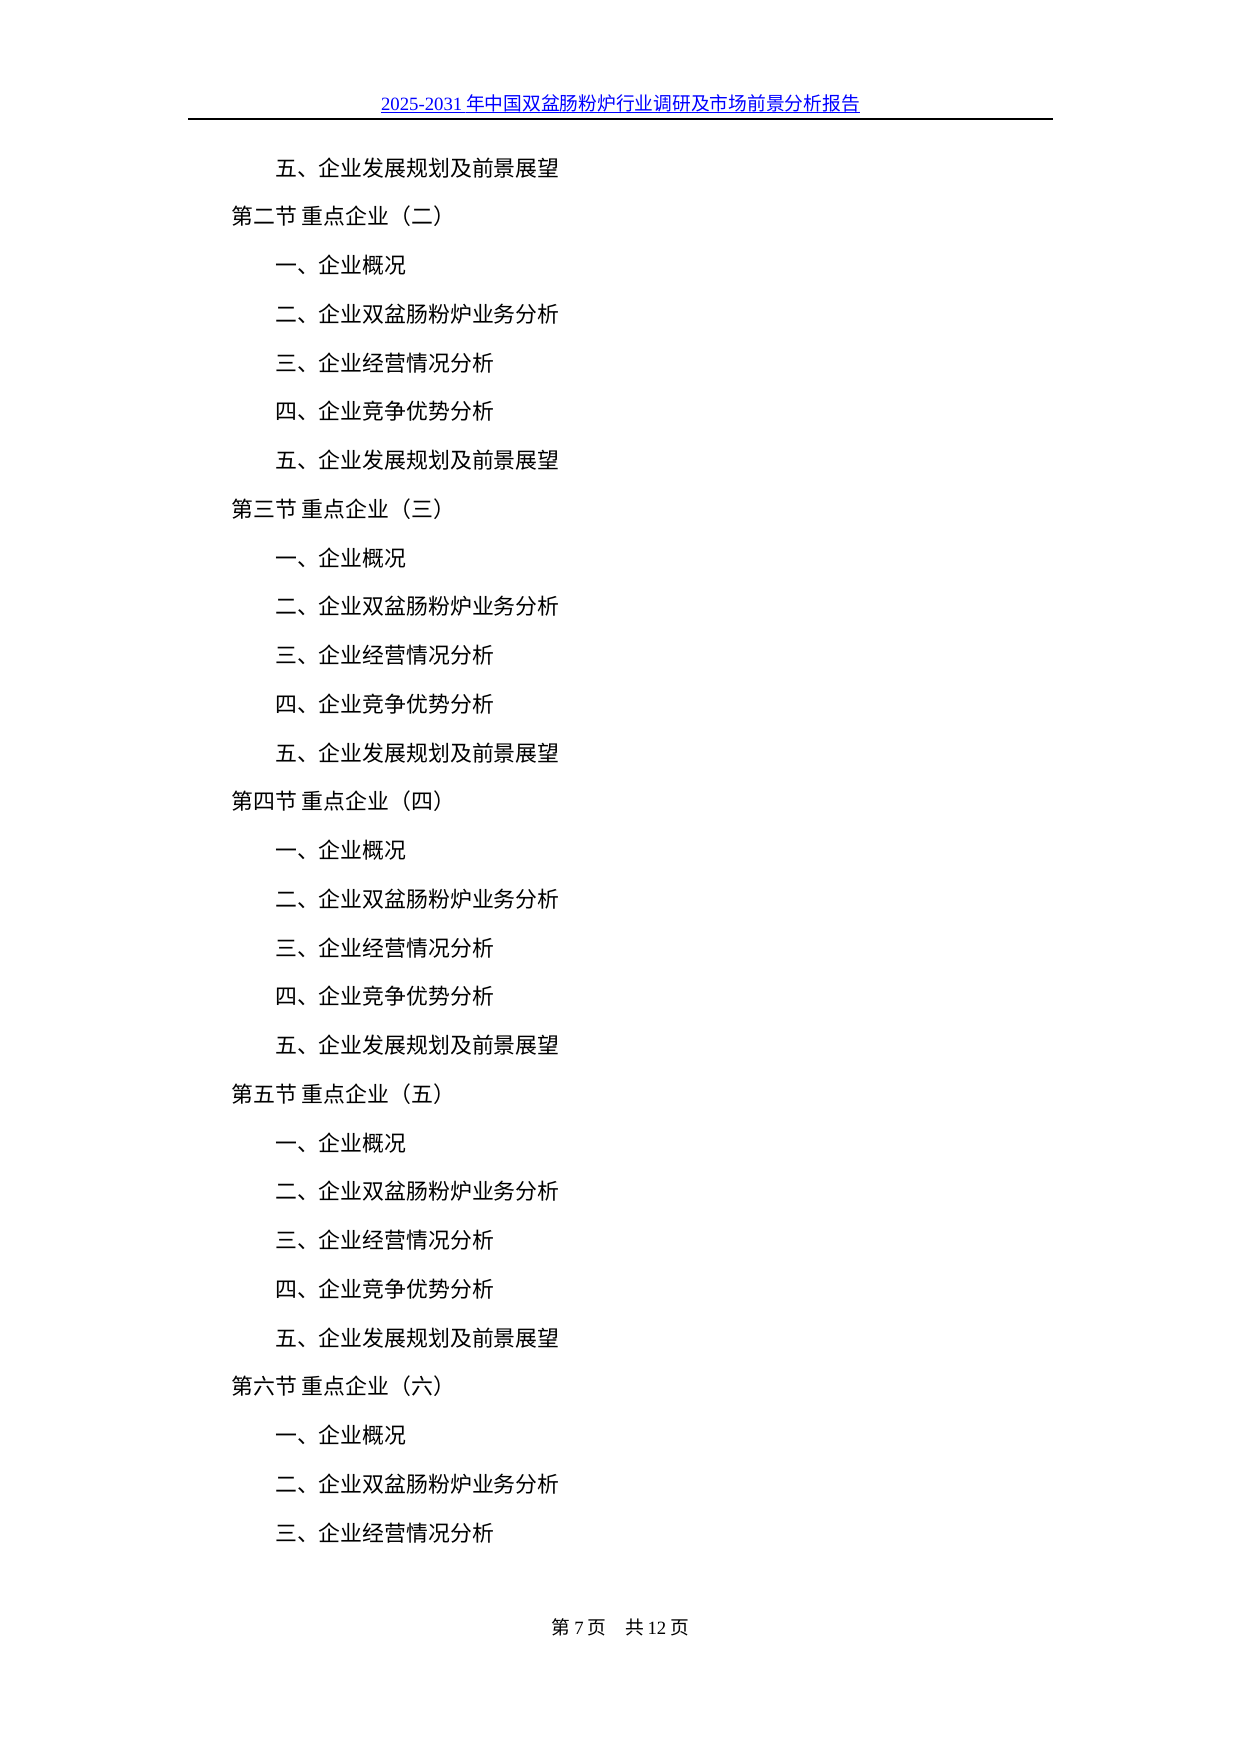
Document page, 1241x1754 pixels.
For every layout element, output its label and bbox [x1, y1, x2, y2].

text [187, 150, 1053, 1548]
